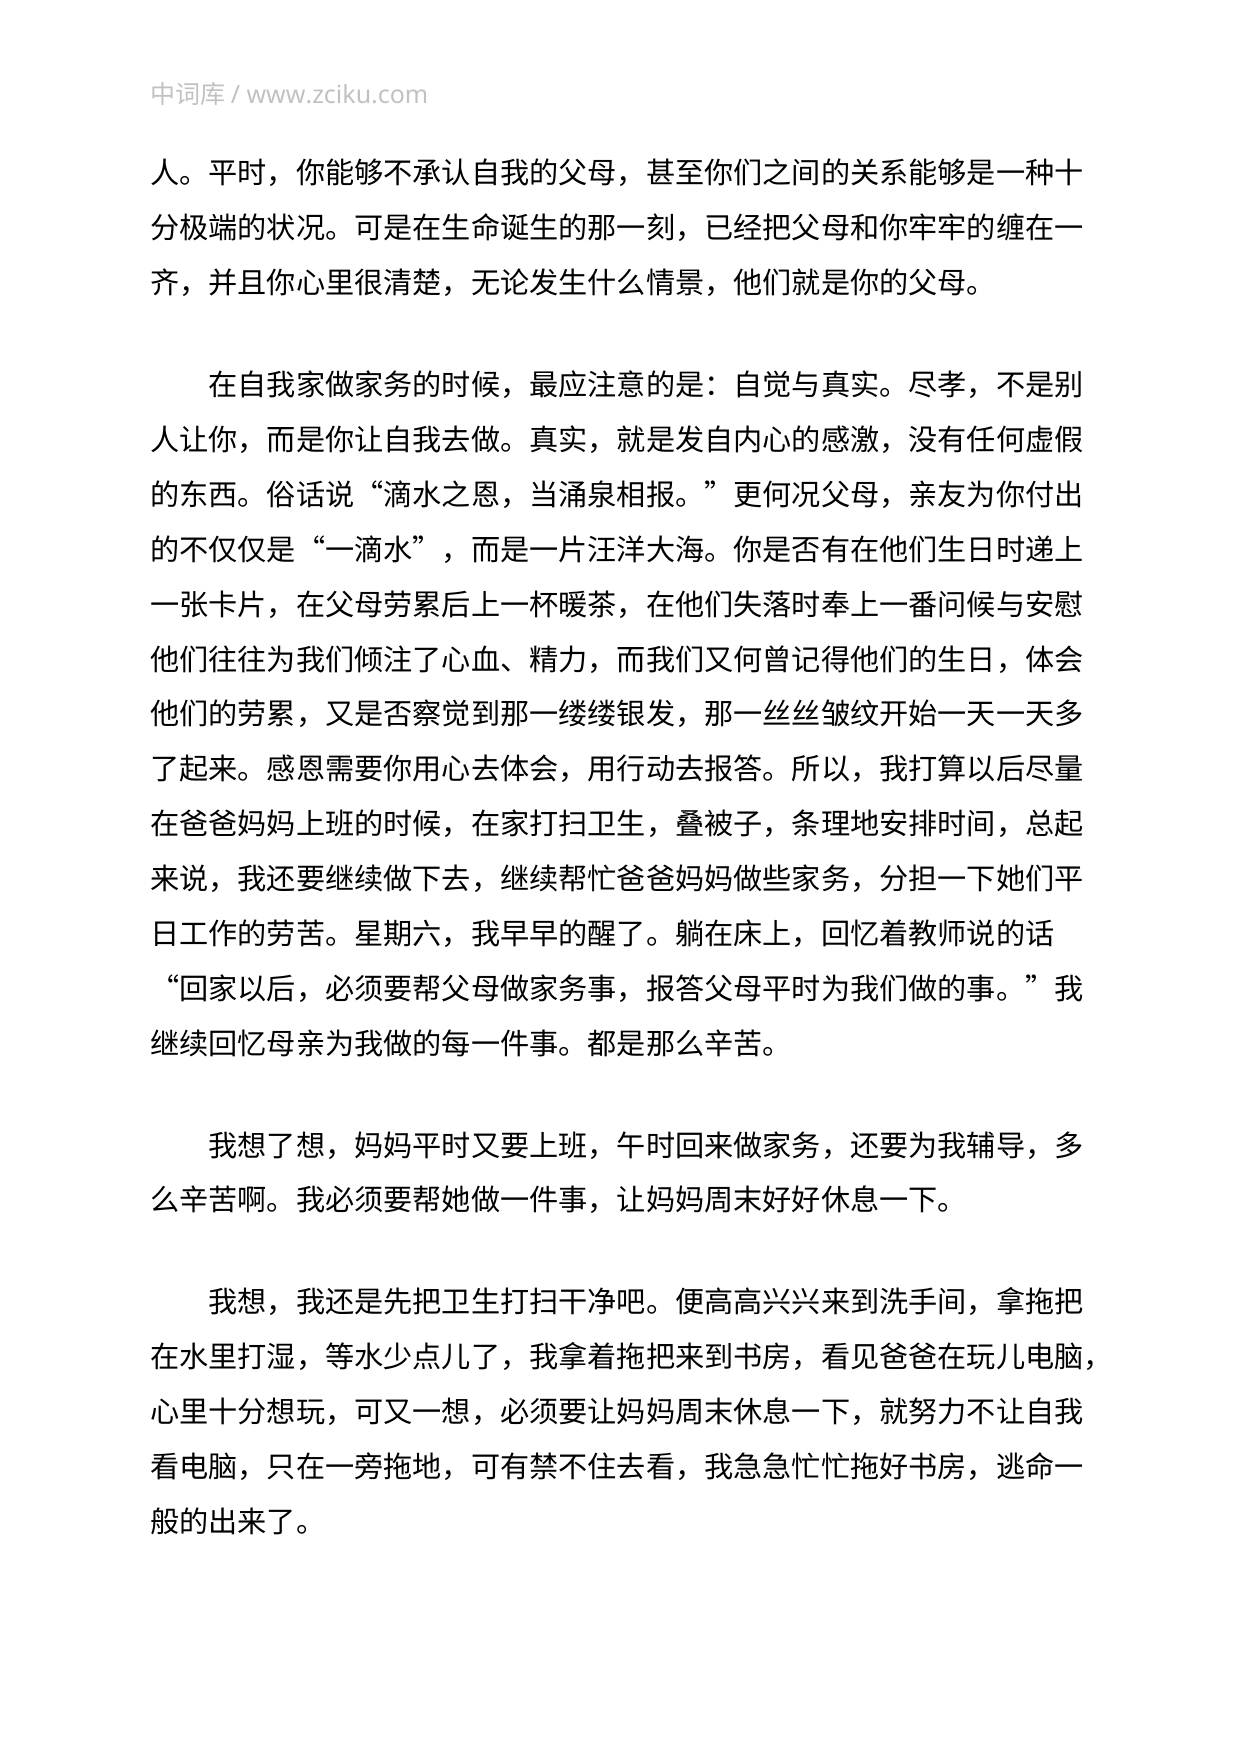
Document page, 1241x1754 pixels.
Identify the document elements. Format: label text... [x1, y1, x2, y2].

text 在自我家做家务的时候，最应注意的是：自觉与真实。尽孝，不是别人让你，而是你让自我去做。真实，就是发自内心的感激，没有任何虚假的东西。俗话说“滴水之恩，当涌泉相报。”更何况父母，亲友为你付出的不仅仅是“一滴水”，而是一片汪洋大海。你是否有在他们生日时递上一张卡片，在父母劳累后上一杯暖茶，在他们失落时奉上一番问候与安慰他们往往为我们倾注了心血、精力，而我们又何曾记得他们的生日，体会他们的劳累，又是否察觉到那一缕缕银发，那一丝丝皱纹开始一天一天多了起来。感恩需要你用心去体会，用行动去报答。所以，我打算以后尽量在爸爸妈妈上班的时候，在家打扫卫生，叠被子，条理地安排时间，总起来说，我还要继续做下去，继续帮忙爸爸妈妈做些家务，分担一下她们平日工作的劳苦。星期六，我早早的醒了。躺在床上，回忆着教师说的话“回家以后，必须要帮父母做家务事，报答父母平时为我们做的事。”我继续回忆母亲为我做的每一件事。都是那么辛苦。 [150, 362, 1090, 1063]
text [150, 150, 1090, 302]
text 我想了想，妈妈平时又要上班，午时回来做家务，还要为我辅导，多么辛苦啊。我必须要帮她做一件事，让妈妈周末好好休息一下。 [150, 1122, 1090, 1219]
text 我想，我还是先把卫生打扫干净吧。便高高兴兴来到洗手间，拿拖把在水里打湿，等水少点儿了，我拿着拖把来到书房，看见爸爸在玩儿电脑，心里十分想玩，可又一想，必须要让妈妈周末休息一下，就努力不让自我看电脑，只在一旁拖地，可有禁不住去看，我急急忙忙拖好书房，逃命一般的出来了。 [150, 1279, 1090, 1541]
